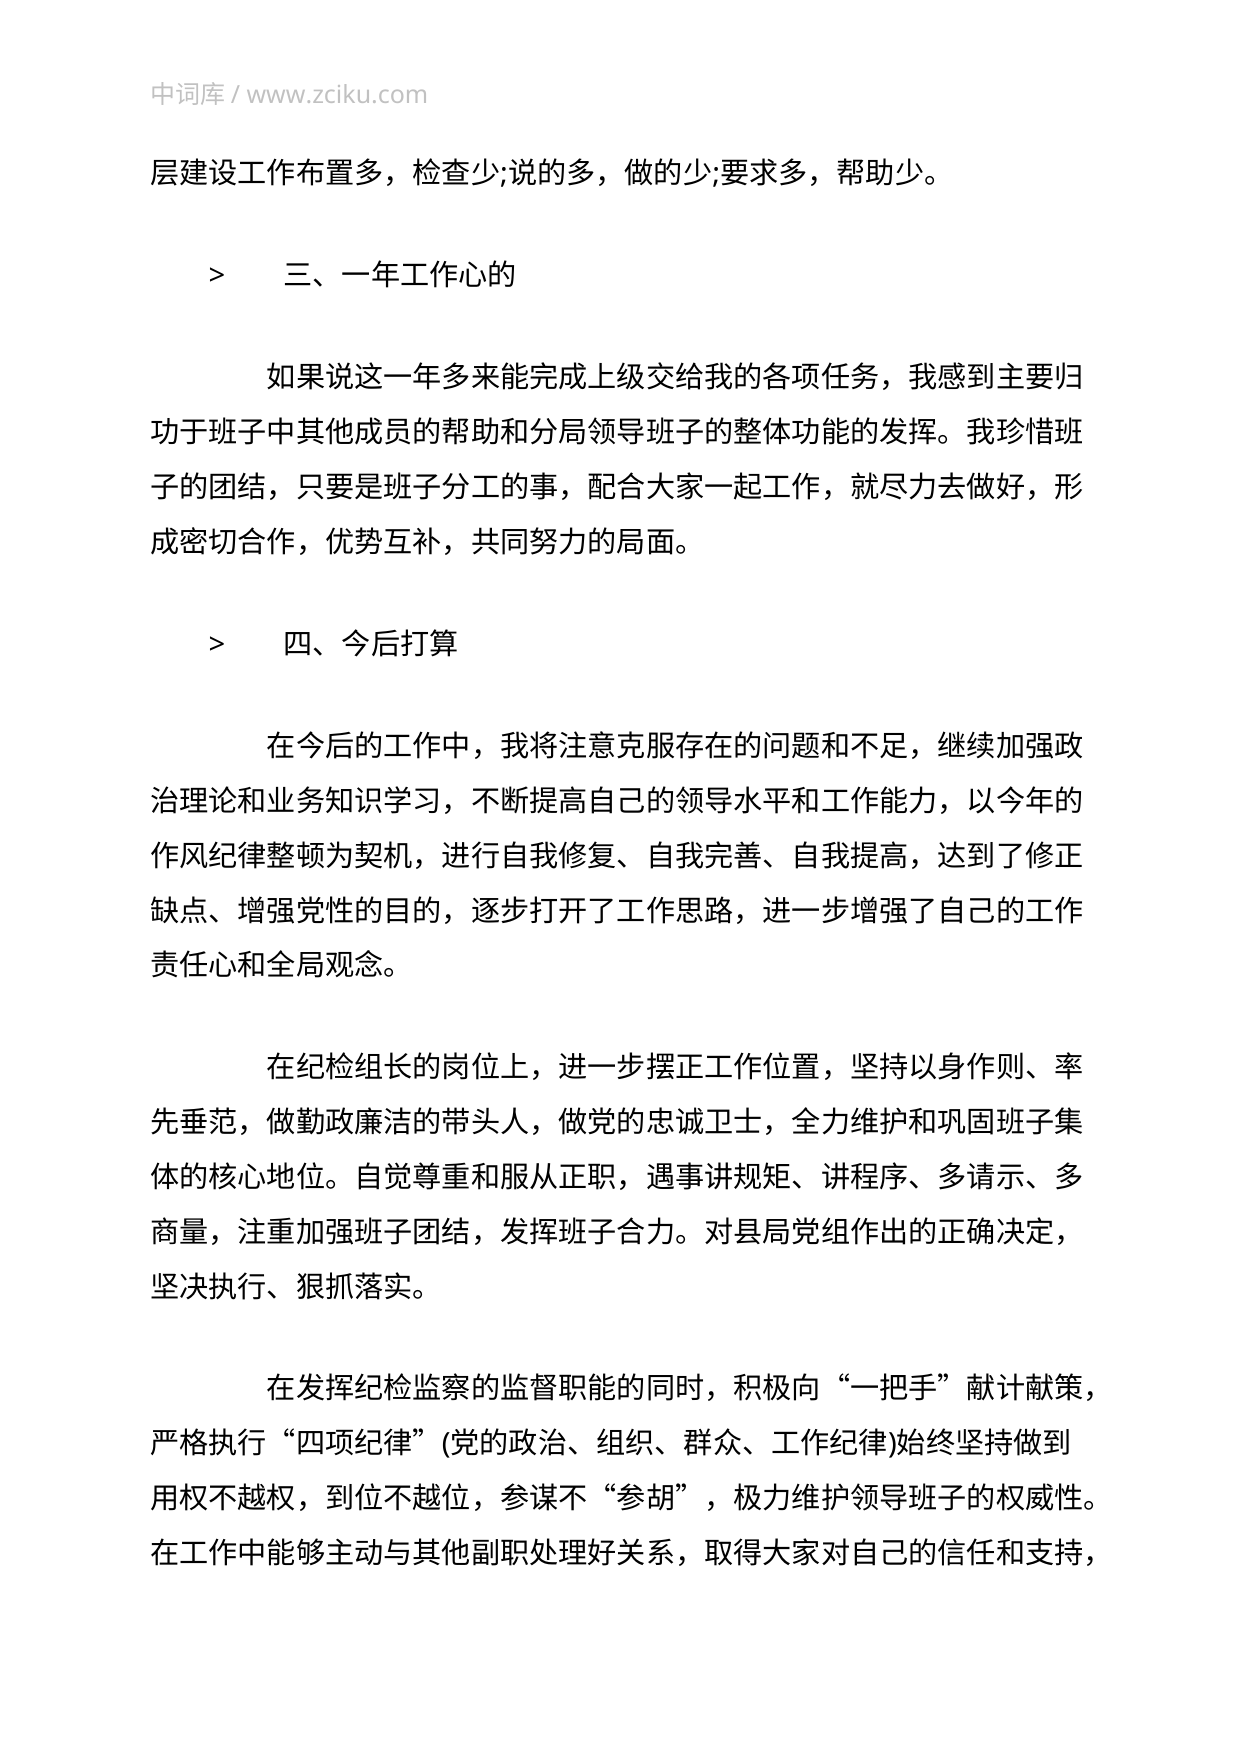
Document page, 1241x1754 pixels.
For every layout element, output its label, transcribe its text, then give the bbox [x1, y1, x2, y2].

text > 四、今后打算 [150, 620, 1090, 663]
text 在纪检组长的岗位上，进一步摆正工作位置，坚持以身作则、率先垂范，做勤政廉洁的带头人，做党的忠诚卫士，全力维护和巩固班子集体的核心地位。自觉尊重和服从正职，遇事讲规矩、讲程序、多请示、多商量，注重加强班子团结，发挥班子合力。对县局党组作出的正确决定，坚决执行、狠抓落实。 [150, 1044, 1090, 1306]
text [150, 150, 1090, 192]
text > 三、一年工作心的 [150, 252, 1090, 294]
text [150, 1365, 1090, 1572]
text 在今后的工作中，我将注意克服存在的问题和不足，继续加强政治理论和业务知识学习，不断提高自己的领导水平和工作能力，以今年的作风纪律整顿为契机，进行自我修复、自我完善、自我提高，达到了修正缺点、增强党性的目的，逐步打开了工作思路，进一步增强了自己的工作责任心和全局观念。 [150, 722, 1090, 984]
text 如果说这一年多来能完成上级交给我的各项任务，我感到主要归功于班子中其他成员的帮助和分局领导班子的整体功能的发挥。我珍惜班子的团结，只要是班子分工的事，配合大家一起工作，就尽力去做好，形成密切合作，优势互补，共同努力的局面。 [150, 354, 1090, 561]
